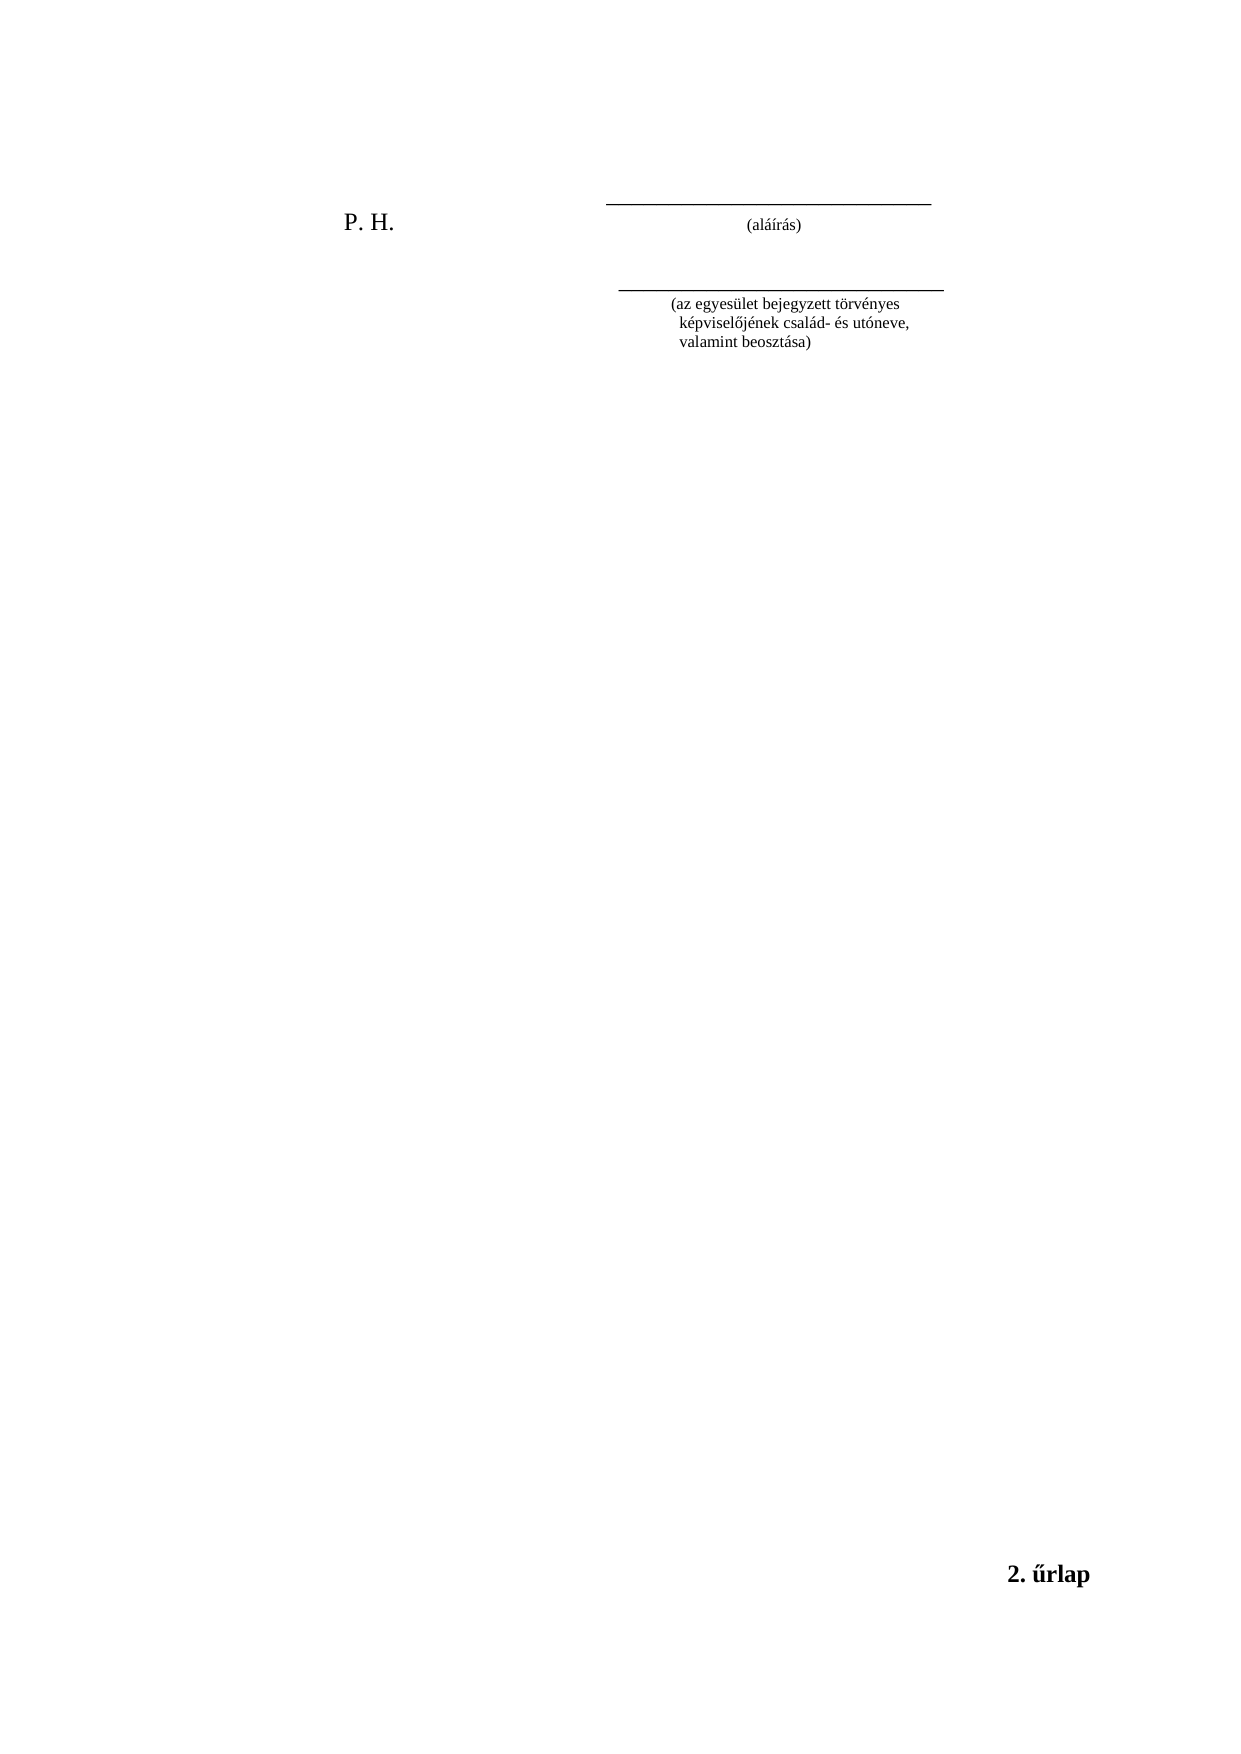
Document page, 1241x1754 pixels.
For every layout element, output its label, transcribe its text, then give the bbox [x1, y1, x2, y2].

text képviselőjének család- és utóneve, [150, 313, 1090, 332]
text valamint beosztása) [150, 332, 1090, 351]
text P. H. (aláírás) [150, 207, 1090, 236]
text (az egyesület bejegyzett törvényes [150, 294, 1090, 313]
text 2. űrlap [150, 1559, 1090, 1587]
text __________________________ [150, 179, 1090, 207]
text __________________________ [150, 265, 1090, 294]
